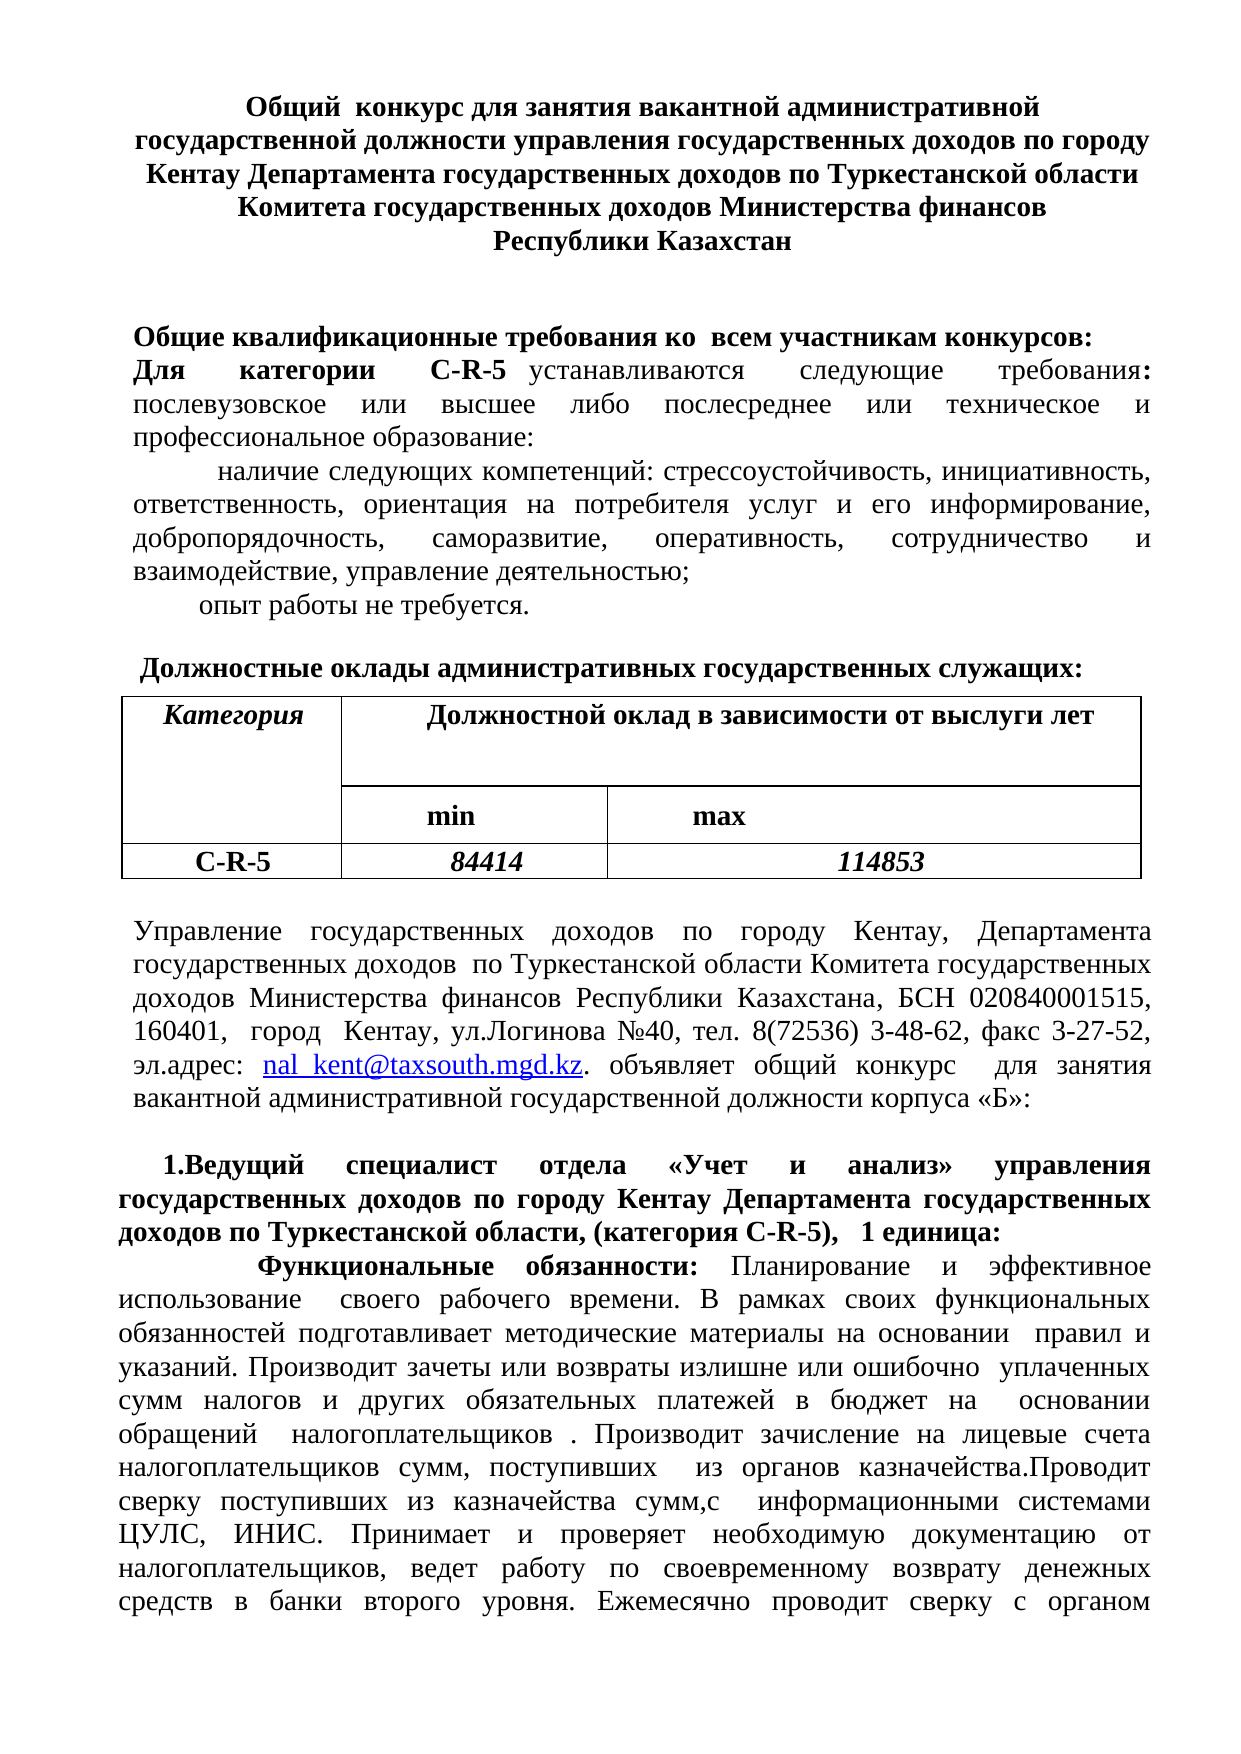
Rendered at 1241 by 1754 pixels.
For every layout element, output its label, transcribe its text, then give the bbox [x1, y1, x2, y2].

text Управление государственных доходов по городу Кентау, Департамента государственных доходов по Туркестанской области Комитета государственных доходов Министерства финансов Республики Казахстана, БСН 020840001515, 160401, город Кентау, ул.Логинова №40, тел. 8(72536) 3-48-62, факс 3-27-52, эл.адрес: nal_kent@taxsouth.mgd.kz. объявляет общий конкурс для занятия вакантной административной государственной должности корпуса «Б»: [133, 913, 1152, 1114]
table_cell min [342, 787, 607, 842]
table_cell 114853 [608, 844, 1140, 877]
table_cell С-R-5 [123, 844, 341, 877]
list 1.Ведущий специалист отдела «Учет и анализ» управления государственных доходов по городу Кентау Департамента государственных доходов по Туркестанской области, (категория С-R-5), 1 единица: [118, 1147, 1152, 1248]
text Должностные оклады административных государственных служащих: [88, 650, 1152, 683]
table_header Должностной оклад в зависимости от выслуги лет [342, 697, 1140, 785]
text Общие квалификационные требования ко всем участникам конкурсов: [133, 319, 1152, 352]
table_cell max [608, 787, 1140, 842]
table_cell 84414 [342, 844, 607, 877]
text Общий конкурс для занятия вакантной административной государственной должности управления государственных доходов по городу Кентау Департамента государственных доходов по Туркестанской области Комитета государственных доходов Министерства финансов [133, 89, 1152, 223]
table_header Категория [123, 697, 341, 842]
text Для категории С-R-5 устанавливаются следующие требования: послевузовское или высшее либо послесреднее или техническое и профессиональное образование: [133, 352, 1152, 453]
text Республики Казахстан [133, 223, 1152, 256]
text опыт работы не требуется. [133, 587, 1152, 621]
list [118, 1248, 1152, 1617]
text наличие следующих компетенций: стрессоустойчивость, инициативность, ответственность, ориентация на потребителя услуг и его информирование, добропорядочность, саморазвитие, оперативность, сотрудничество и взаимодействие, управление деятельностью; [133, 453, 1152, 587]
